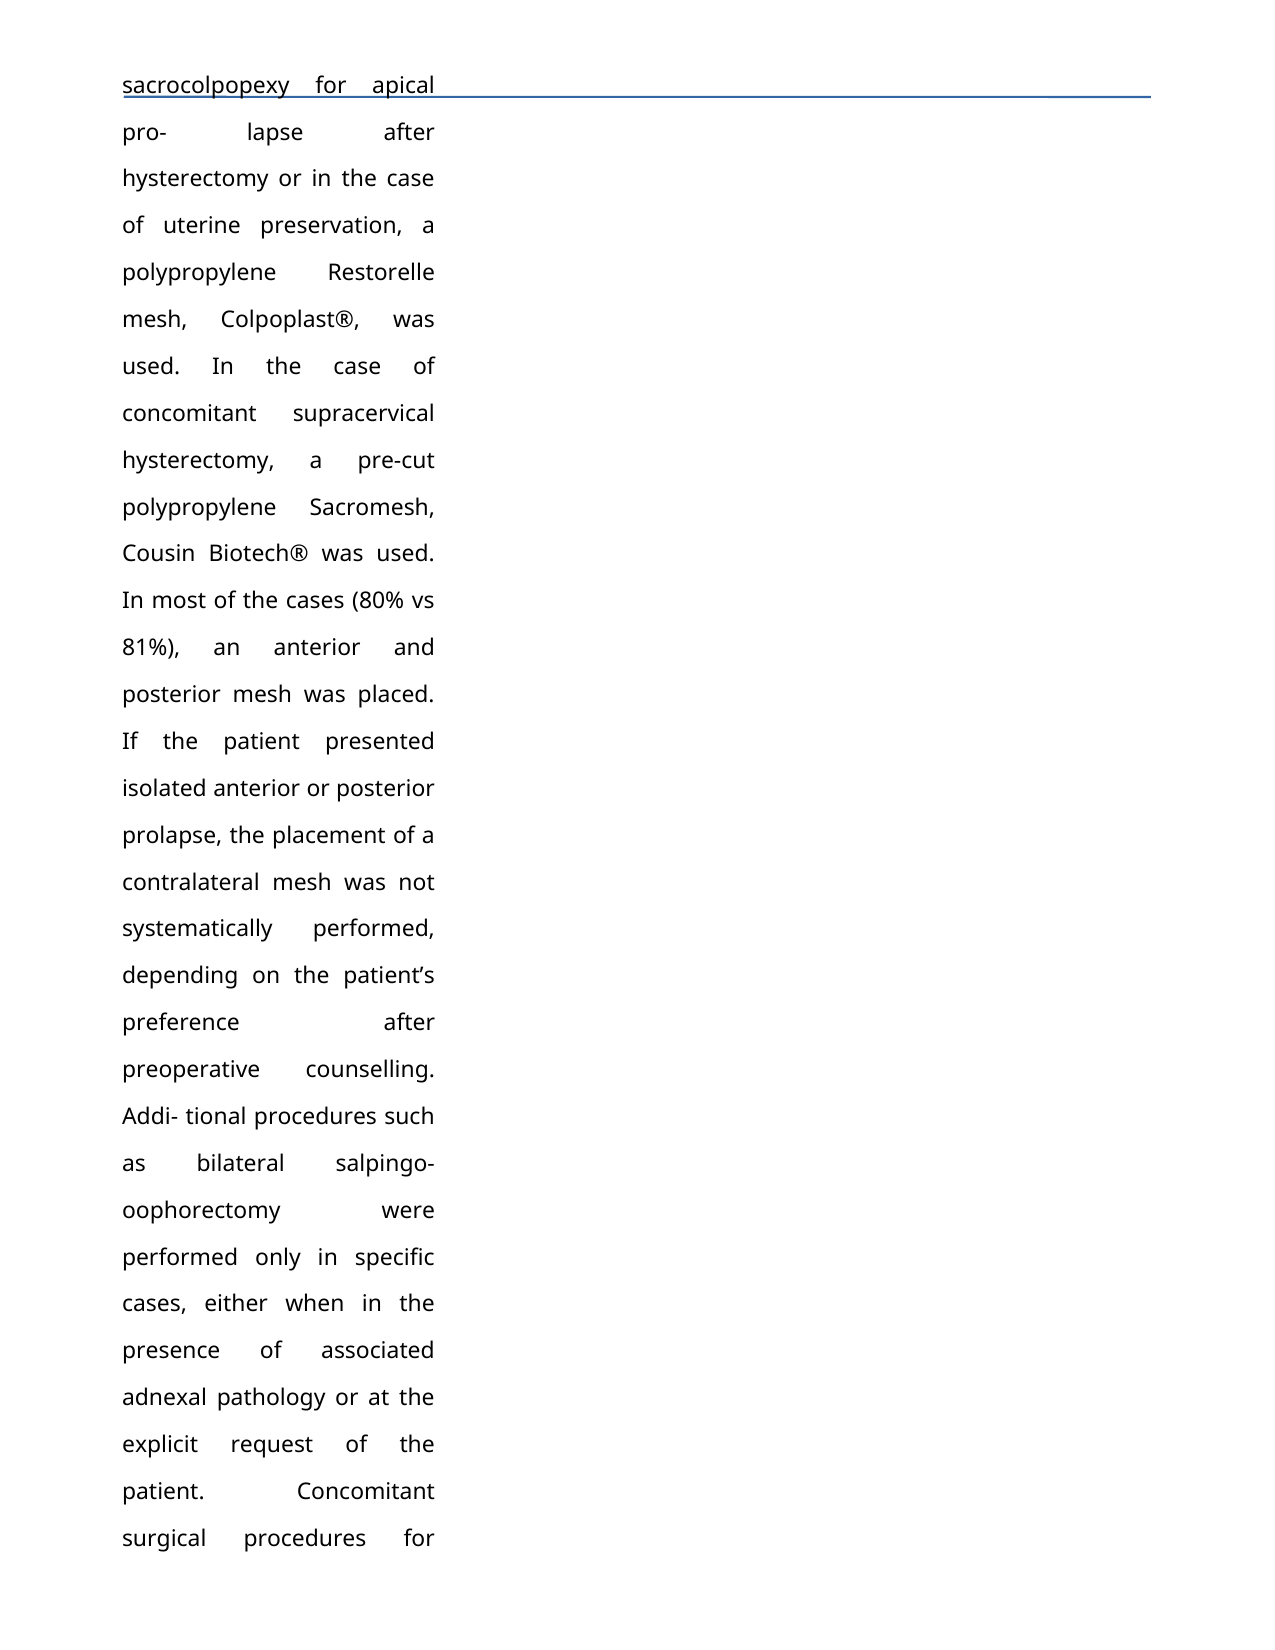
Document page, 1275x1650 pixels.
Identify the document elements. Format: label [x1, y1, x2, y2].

text [122, 69, 435, 1553]
